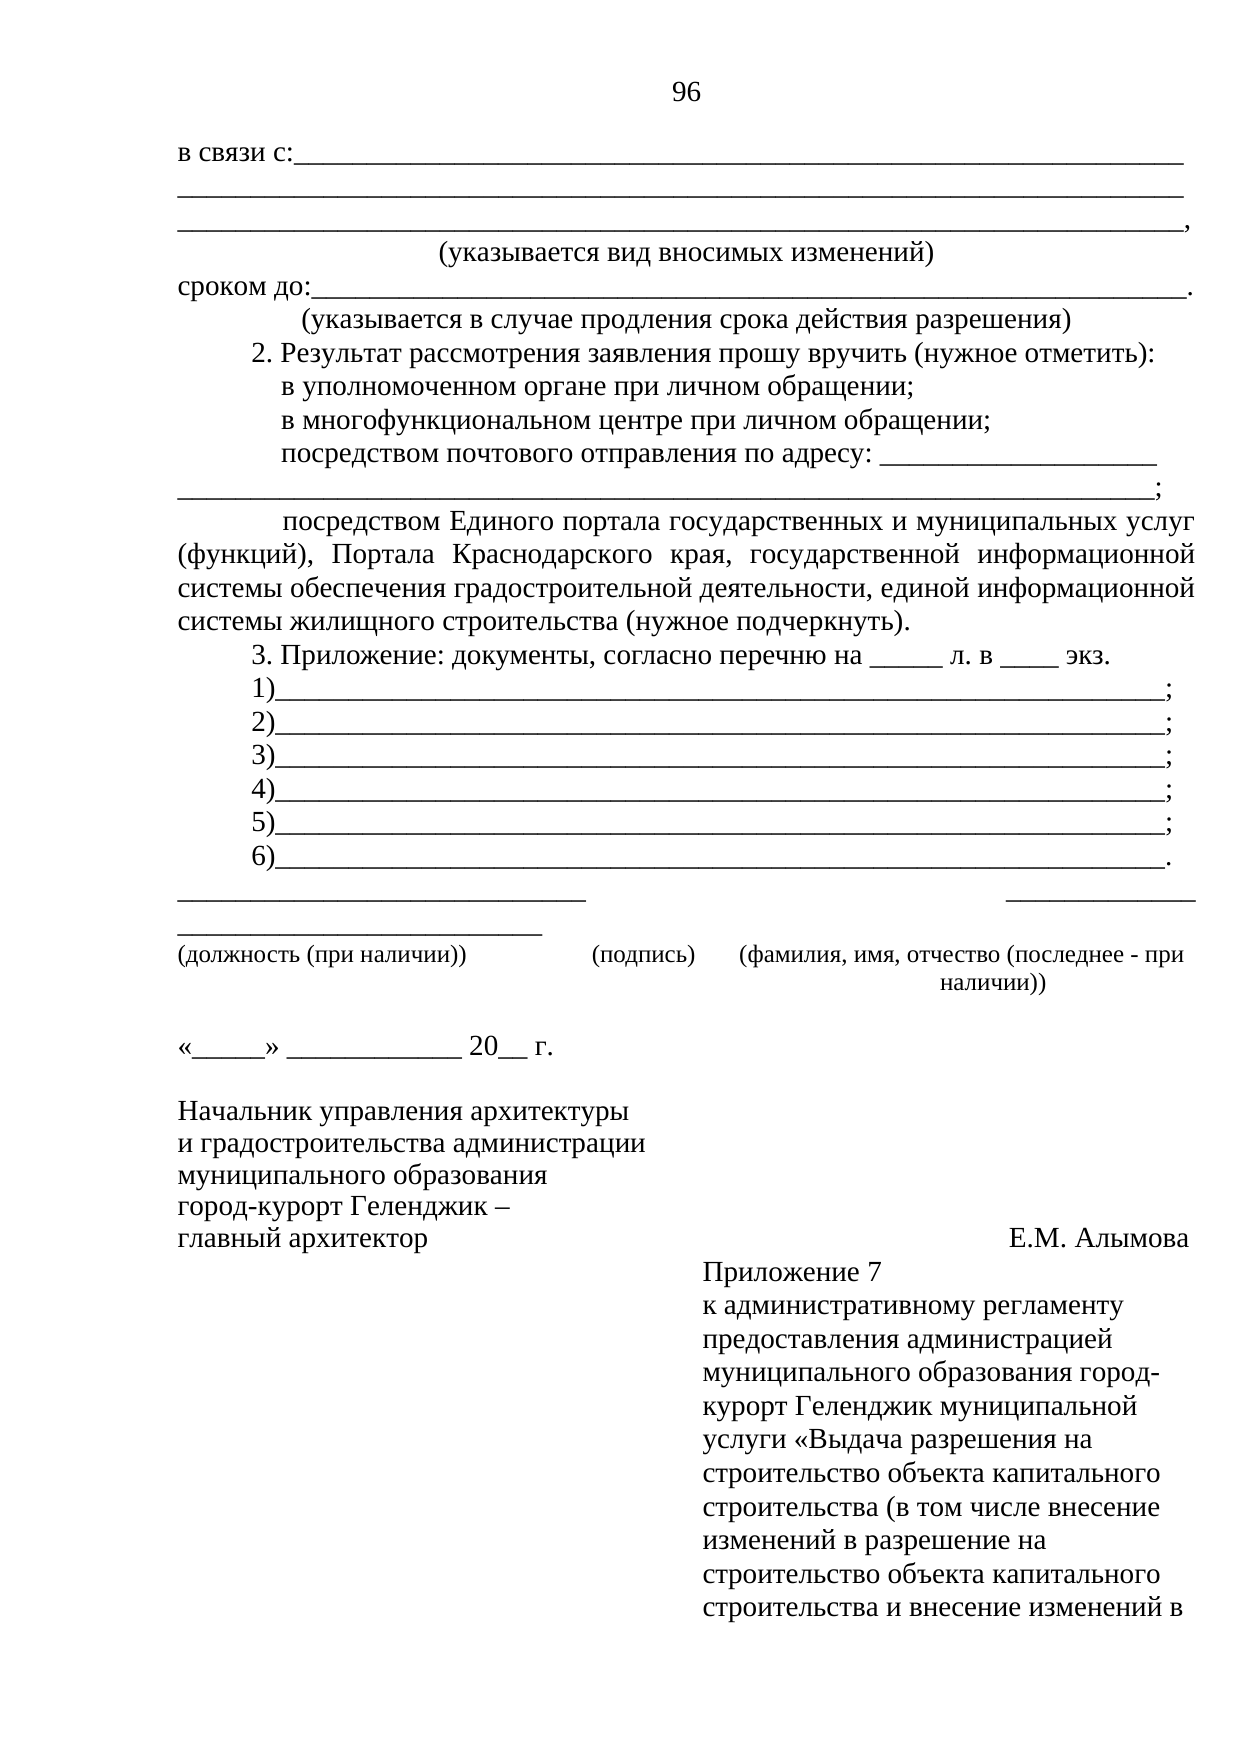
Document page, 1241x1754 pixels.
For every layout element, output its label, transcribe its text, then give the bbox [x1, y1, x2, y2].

text __________________________________________________________________________________________________________________________________________, [177, 167, 1196, 234]
text  в многофункциональном центре при личном обращении; [177, 402, 1196, 436]
text 4)_____________________________________________________________; [177, 771, 1196, 804]
text ___________________________________________________________________; [177, 469, 1196, 503]
text 2. Результат рассмотрения заявления прошу вручить (нужное отметить): [177, 335, 1196, 368]
text в связи с:_____________________________________________________________ [177, 134, 1196, 167]
text  посредством Единого портала государственных и муниципальных услуг (функций), Портала Краснодарского края, государственной информационной системы обеспечения градостроительной деятельности, единой информационной системы жилищного строительства (нужное подчеркнуть). [177, 503, 1196, 637]
text Начальник управления архитектуры [177, 1095, 1196, 1127]
text (указывается вид вносимых изменений) [177, 234, 1196, 268]
text  посредством почтового отправления по адресу: ___________________ [177, 436, 1196, 469]
text главный архитектор Е.М. Алымова [177, 1222, 1196, 1254]
text муниципального образования [177, 1159, 1196, 1190]
text 6)_____________________________________________________________. [177, 838, 1196, 872]
text сроком до:____________________________________________________________. [177, 268, 1196, 301]
text к административному регламенту [702, 1287, 1196, 1321]
text город-курорт Геленджик – [177, 1190, 1196, 1222]
text предоставления администрацией [702, 1321, 1196, 1354]
text (указывается в случае продления срока действия разрешения) [177, 301, 1196, 335]
text  в уполномоченном органе при личном обращении; [177, 368, 1196, 402]
text 1)_____________________________________________________________; [177, 670, 1196, 704]
text Приложение 7 [702, 1254, 1196, 1287]
text 3)_____________________________________________________________; [177, 737, 1196, 771]
subtitle наличии)) [177, 967, 1196, 996]
subtitle 3. Приложение: документы, согласно перечню на _____ л. в ____ экз. [177, 637, 1196, 670]
subtitle ____________________________ _____________ _________________________ [177, 872, 1196, 939]
subtitle (должность (при наличии)) (подпись) (фамилия, имя, отчество (последнее - при [177, 939, 1196, 967]
text 5)_____________________________________________________________; [177, 804, 1196, 838]
text «_____» ____________ 20__ г. [177, 1030, 1196, 1062]
text и градостроительства администрации [177, 1127, 1196, 1159]
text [702, 1354, 1196, 1623]
text 2)_____________________________________________________________; [177, 704, 1196, 737]
